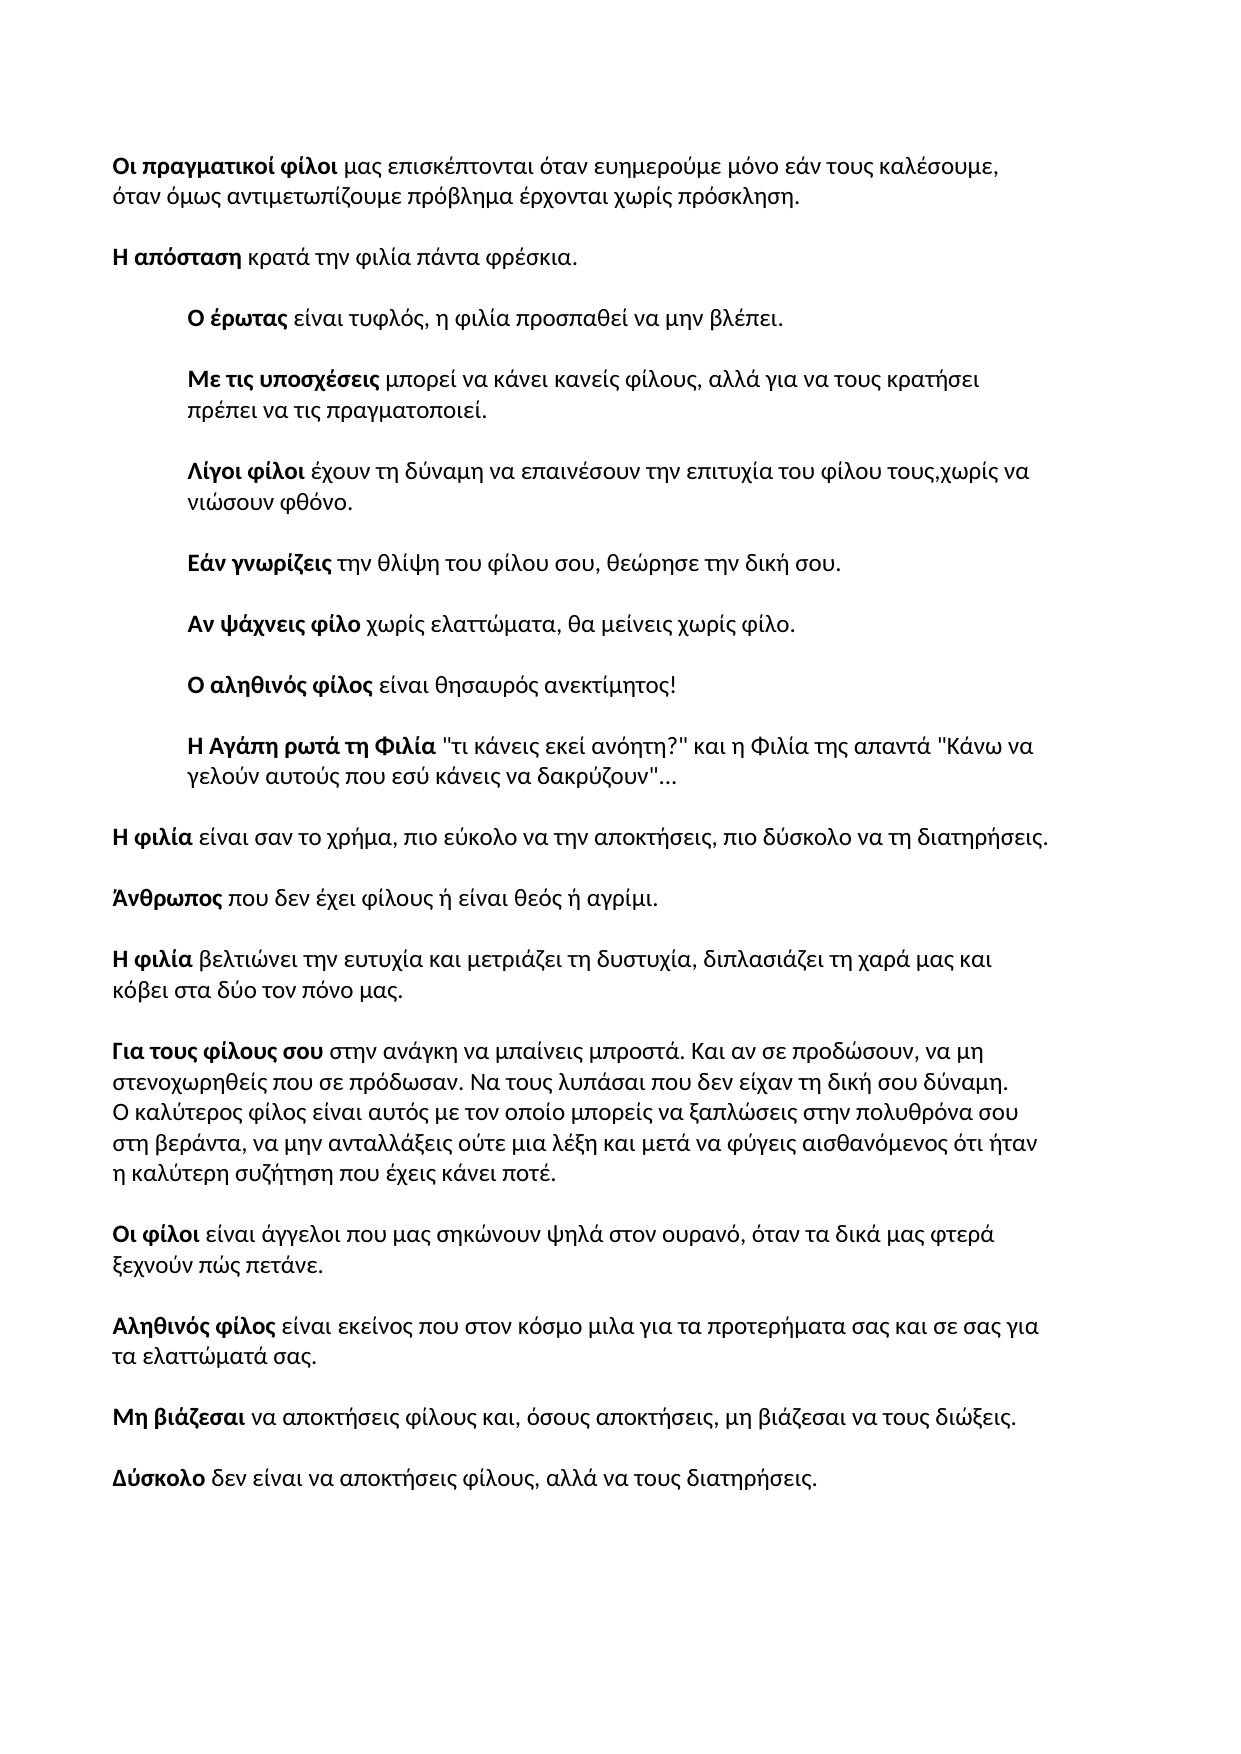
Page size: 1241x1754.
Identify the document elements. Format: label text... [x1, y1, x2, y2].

text Αληθινός φίλος είναι εκείνος που στον κόσμο μιλα για τα προτερήματα σας και σε σας για τα ελαττώματά σας. [112, 1310, 1053, 1371]
text Οι φίλοι είναι άγγελοι που μας σηκώνουν ψηλά στον ουρανό, όταν τα δικά μας φτερά ξεχνούν πώς πετάνε. [112, 1218, 1053, 1279]
text Μη βιάζεσαι να αποκτήσεις φίλους και, όσους αποκτήσεις, μη βιάζεσαι να τους διώξεις. [112, 1401, 1053, 1432]
text Ο καλύτερος φίλος είναι αυτός με τον οποίο μπορείς να ξαπλώσεις στην πολυθρόνα σου στη βεράντα, να μην ανταλλάξεις ούτε μια λέξη και μετά να φύγεις αισθανόμενος ότι ήταν η καλύτερη συζήτηση που έχεις κάνει ποτέ. [112, 1096, 1053, 1188]
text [112, 150, 1053, 272]
text Δύσκολο δεν είναι να αποκτήσεις φίλους, αλλά να τους διατηρήσεις. [112, 1462, 1053, 1493]
text Ο έρωτας είναι τυφλός, η φιλία προσπαθεί να μην βλέπει. Με τις υποσχέσεις μπορεί να κάνει κανείς φίλους, αλλά για να τους κρατήσει πρέπει να τις πραγματοποιεί. Λίγοι φίλοι έχουν τη δύναμη να επαινέσουν την επιτυχία του φίλου τους,χωρίς να νιώσουν φθόνο. Εάν γνωρίζεις την θλίψη του φίλου σου, θεώρησε την δική σου. Αν ψάχνεις φίλο χωρίς ελαττώματα, θα μείνεις χωρίς φίλο. Ο αληθινός φίλος είναι θησαυρός ανεκτίμητος! Η Αγάπη ρωτά τη Φιλία "τι κάνεις εκεί ανόητη?" και η Φιλία της απαντά "Κάνω να γελούν αυτούς που εσύ κάνεις να δακρύζουν"... [187, 303, 1053, 791]
text Άνθρωπος που δεν έχει φίλους ή είναι θεός ή αγρίμι. Η φιλία βελτιώνει την ευτυχία και μετριάζει τη δυστυχία, διπλασιάζει τη χαρά μας και κόβει στα δύο τον πόνο μας. Για τους φίλους σου στην ανάγκη να μπαίνεις μπροστά. Και αν σε προδώσουν, να μη στενοχωρηθείς που σε πρόδωσαν. Να τους λυπάσαι που δεν είχαν τη δική σου δύναμη. [112, 852, 1053, 1096]
text Η φιλία είναι σαν το χρήμα, πιο εύκολο να την αποκτήσεις, πιο δύσκολο να τη διατηρήσεις. [112, 821, 1053, 852]
